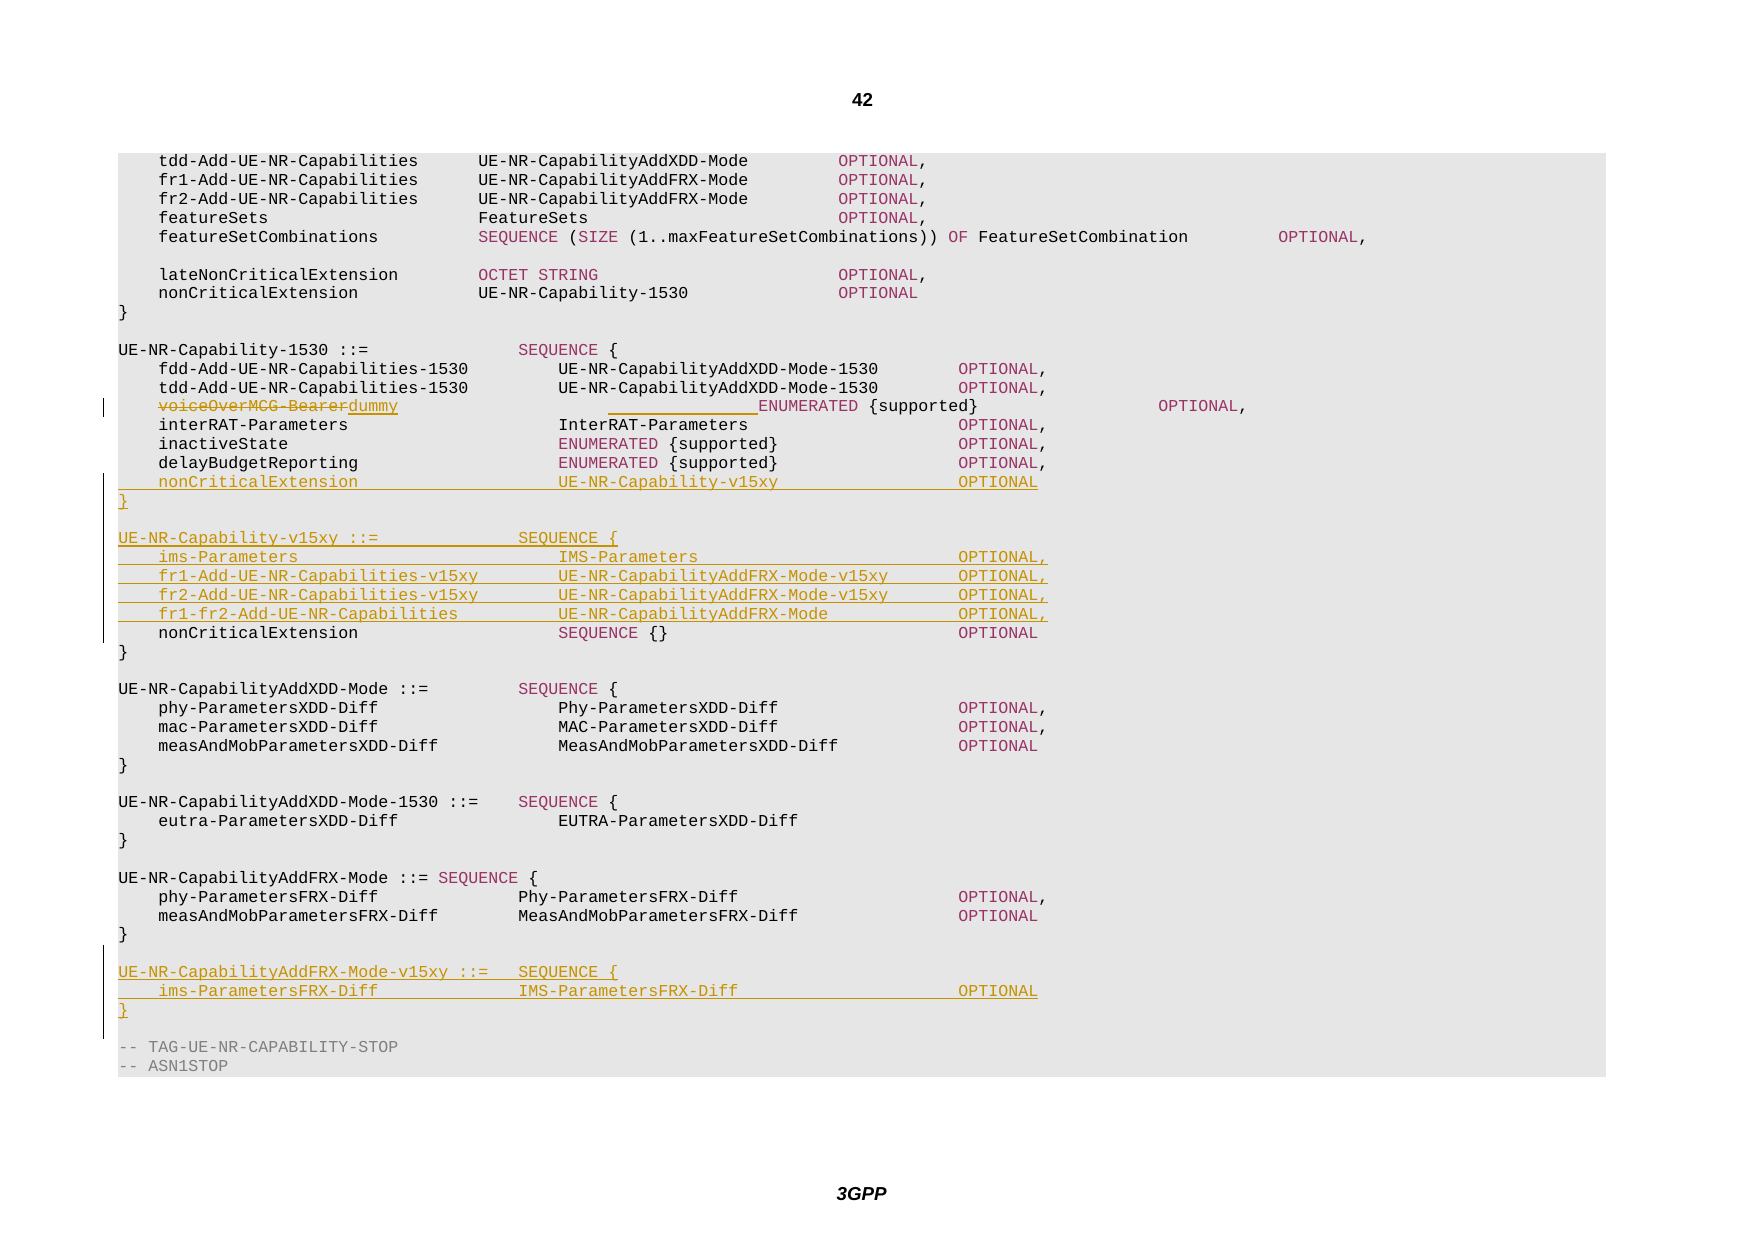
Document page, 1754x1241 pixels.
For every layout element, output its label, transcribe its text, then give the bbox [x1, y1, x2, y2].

text -- TAG-UE-NR-CAPABILITY-STOP [118, 1039, 1606, 1058]
text UE-NR-CapabilityAddXDD-Mode ::= SEQUENCE { [118, 681, 1606, 700]
text tdd-Add-UE-NR-Capabilities UE-NR-CapabilityAddXDD-Mode OPTIONAL, [118, 153, 1606, 172]
text delayBudgetReporting ENUMERATED {supported} OPTIONAL, [118, 454, 1606, 473]
text UE-NR-CapabilityAddXDD-Mode-1530 ::= SEQUENCE { [118, 794, 1606, 813]
text fdd-Add-UE-NR-Capabilities-1530 UE-NR-CapabilityAddXDD-Mode-1530 OPTIONAL, [118, 360, 1606, 379]
text } [118, 304, 1606, 323]
text } [118, 926, 1606, 945]
text interRAT-Parameters InterRAT-Parameters OPTIONAL, [118, 417, 1606, 436]
text phy-ParametersFRX-Diff Phy-ParametersFRX-Diff OPTIONAL, [118, 888, 1606, 907]
text fr1-Add-UE-NR-Capabilities UE-NR-CapabilityAddFRX-Mode OPTIONAL, [118, 172, 1606, 191]
text } [118, 832, 1606, 851]
text nonCriticalExtension UE-NR-Capability-1530 OPTIONAL [118, 285, 1606, 304]
text UE-NR-Capability-1530 ::= SEQUENCE { [118, 341, 1606, 360]
text UE-NR-CapabilityAddFRX-Mode ::= SEQUENCE { [118, 869, 1606, 888]
text featureSets FeatureSets OPTIONAL, [118, 209, 1606, 228]
text -- ASN1STOP [118, 1058, 1606, 1077]
text featureSetCombinations SEQUENCE (SIZE (1..maxFeatureSetCombinations)) OF FeatureSetCombination OPTIONAL, [118, 228, 1606, 247]
text measAndMobParametersFRX-Diff MeasAndMobParametersFRX-Diff OPTIONAL [118, 907, 1606, 926]
text inactiveState ENUMERATED {supported} OPTIONAL, [118, 436, 1606, 454]
text eutra-ParametersXDD-Diff EUTRA-ParametersXDD-Diff [118, 813, 1606, 832]
text tdd-Add-UE-NR-Capabilities-1530 UE-NR-CapabilityAddXDD-Mode-1530 OPTIONAL, [118, 379, 1606, 398]
text } [118, 756, 1606, 775]
text phy-ParametersXDD-Diff Phy-ParametersXDD-Diff OPTIONAL, [118, 700, 1606, 718]
text ENUMERATED {supported} OPTIONAL, [118, 398, 1606, 417]
text mac-ParametersXDD-Diff MAC-ParametersXDD-Diff OPTIONAL, [118, 718, 1606, 737]
text measAndMobParametersXDD-Diff MeasAndMobParametersXDD-Diff OPTIONAL [118, 737, 1606, 756]
text nonCriticalExtension SEQUENCE {} OPTIONAL [118, 624, 1606, 643]
text } [118, 643, 1606, 662]
text lateNonCriticalExtension OCTET STRING OPTIONAL, [118, 266, 1606, 285]
text fr2-Add-UE-NR-Capabilities UE-NR-CapabilityAddFRX-Mode OPTIONAL, [118, 191, 1606, 209]
